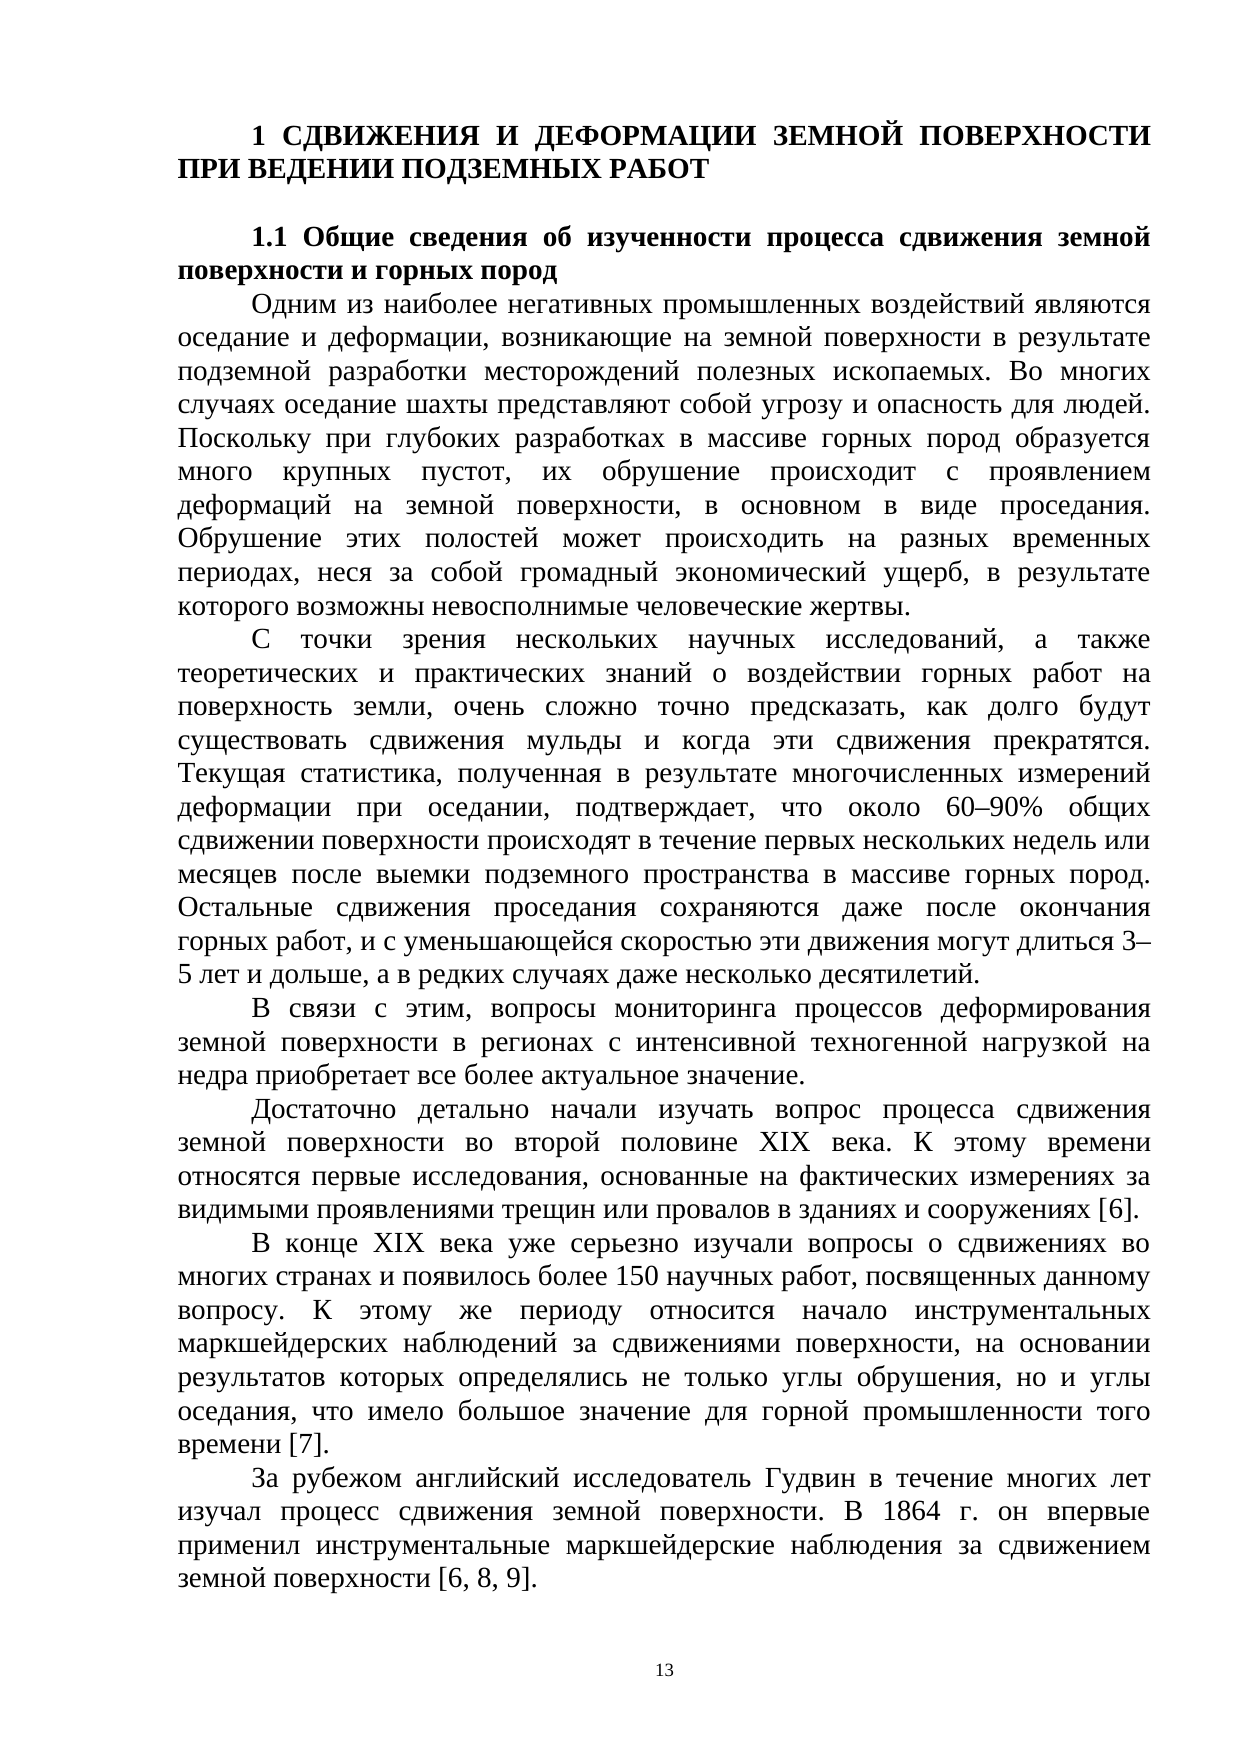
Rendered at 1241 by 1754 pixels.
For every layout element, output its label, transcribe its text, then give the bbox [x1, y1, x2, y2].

text В конце XIX века уже серьезно изучали вопросы о сдвижениях во многих странах и появилось более 150 научных работ, посвященных данному вопросу. К этому же периоду относится начало инструментальных маркшейдерских наблюдений за сдвижениями поверхности, на основании результатов которых определялись не только углы обрушения, но и углы оседания, что имело большое значение для горной промышленности того времени [7]. [177, 1225, 1152, 1460]
text 1 СДВИЖЕНИЯ И ДЕФОРМАЦИИ ЗЕМНОЙ ПОВЕРХНОСТИ ПРИ ВЕДЕНИИ ПОДЗЕМНЫХ РАБОТ [177, 118, 1152, 185]
text С точки зрения нескольких научных исследований, а также теоретических и практических знаний о воздействии горных работ на поверхность земли, очень сложно точно предсказать, как долго будут существовать сдвижения мульды и когда эти сдвижения прекратятся. Текущая статистика, полученная в результате многочисленных измерений деформации при оседании, подтверждает, что около 60–90% общих сдвижении поверхности происходят в течение первых нескольких недель или месяцев после выемки подземного пространства в массиве горных пород. Остальные сдвижения проседания сохраняются даже после окончания горных работ, и с уменьшающейся скоростью эти движения могут длиться 3–5 лет и дольше, а в редких случаях даже несколько десятилетий. [177, 621, 1152, 990]
text За рубежом английский исследователь Гудвин в течение многих лет изучал процесс сдвижения земной поверхности. В 1864 г. он впервые применил инструментальные маркшейдерские наблюдения за сдвижением земной поверхности [6, 8, 9]. [177, 1460, 1152, 1594]
text Достаточно детально начали изучать вопрос процесса сдвижения земной поверхности во второй половине XIX века. К этому времени относятся первые исследования, основанные на фактических измерениях за видимыми проявлениями трещин или провалов в зданиях и сооружениях [6]. [177, 1091, 1152, 1225]
text 1.1 Общие сведения об изученности процесса сдвижения земной поверхности и горных пород [177, 219, 1152, 286]
text Одним из наиболее негативных промышленных воздействий являются оседание и деформации, возникающие на земной поверхности в результате подземной разработки месторождений полезных ископаемых. Во многих случаях оседание шахты представляют собой угрозу и опасность для людей. Поскольку при глубоких разработках в массиве горных пород образуется много крупных пустот, их обрушение происходит с проявлением деформаций на земной поверхности, в основном в виде проседания. Обрушение этих полостей может происходить на разных временных периодах, неся за собой громадный экономический ущерб, в результате которого возможны невосполнимые человеческие жертвы. [177, 286, 1152, 621]
text В связи с этим, вопросы мониторинга процессов деформирования земной поверхности в регионах с интенсивной техногенной нагрузкой на недра приобретает все более актуальное значение. [177, 990, 1152, 1091]
